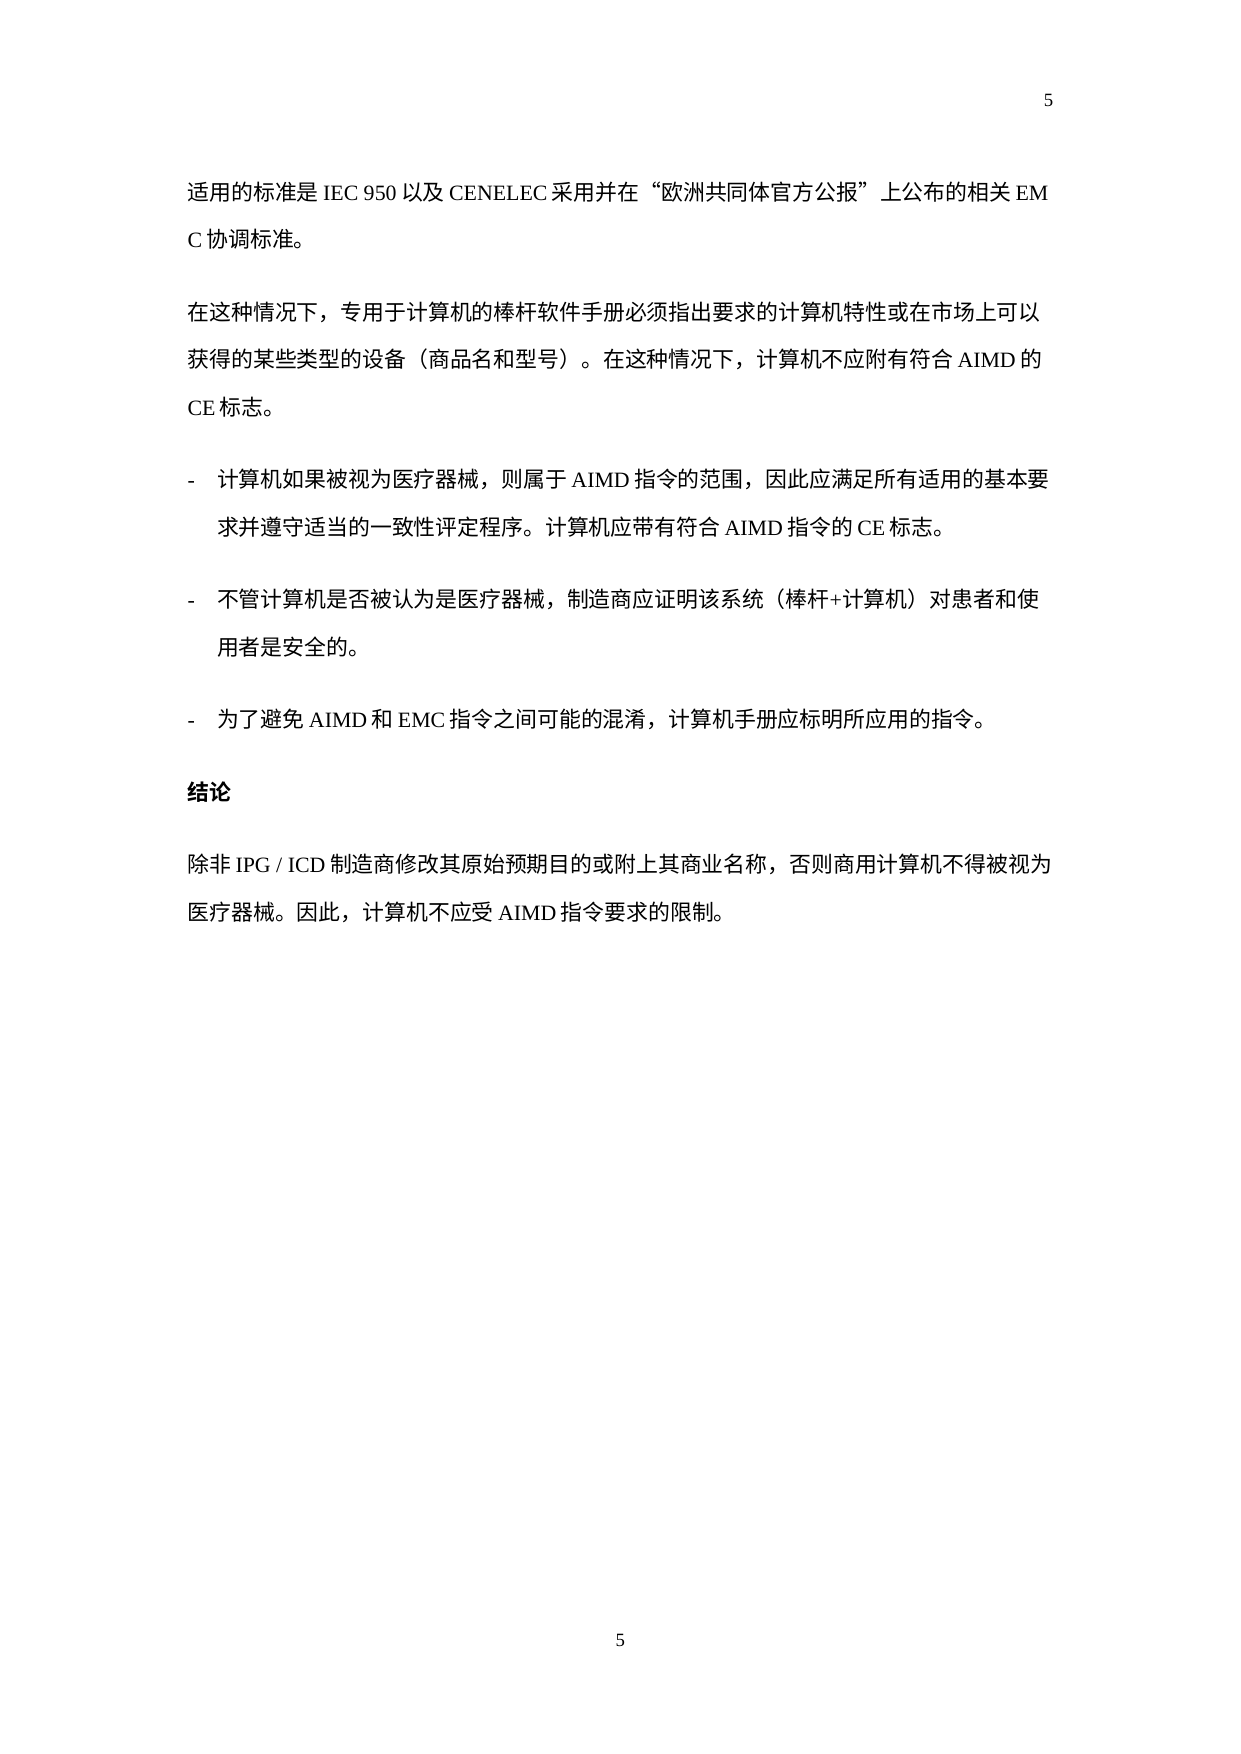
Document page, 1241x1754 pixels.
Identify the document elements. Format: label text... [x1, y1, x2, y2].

text - 为了避免AIMD和EMC指令之间可能的混淆，计算机手册应标明所应用的指令。 [187, 702, 1053, 734]
text 结论 [187, 775, 1053, 807]
text - 计算机如果被视为医疗器械，则属于AIMD指令的范围，因此应满足所有适用的基本要求并遵守适当的一致性评定程序。计算机应带有符合AIMD指令的CE标志。 [187, 462, 1053, 542]
text 除非IPG / ICD制造商修改其原始预期目的或附上其商业名称，否则商用计算机不得被视为医疗器械。因此，计算机不应受AIMD指令要求的限制。 [187, 847, 1053, 927]
text 适用的标准是IEC 950以及CENELEC采用并在“欧洲共同体官方公报”上公布的相关EMC协调标准。 [187, 175, 1053, 254]
text - 不管计算机是否被认为是医疗器械，制造商应证明该系统（棒杆+计算机）对患者和使用者是安全的。 [187, 582, 1053, 662]
text 在这种情况下，专用于计算机的棒杆软件手册必须指出要求的计算机特性或在市场上可以获得的某些类型的设备（商品名和型号）。在这种情况下，计算机不应附有符合AIMD的CE标志。 [187, 295, 1053, 422]
